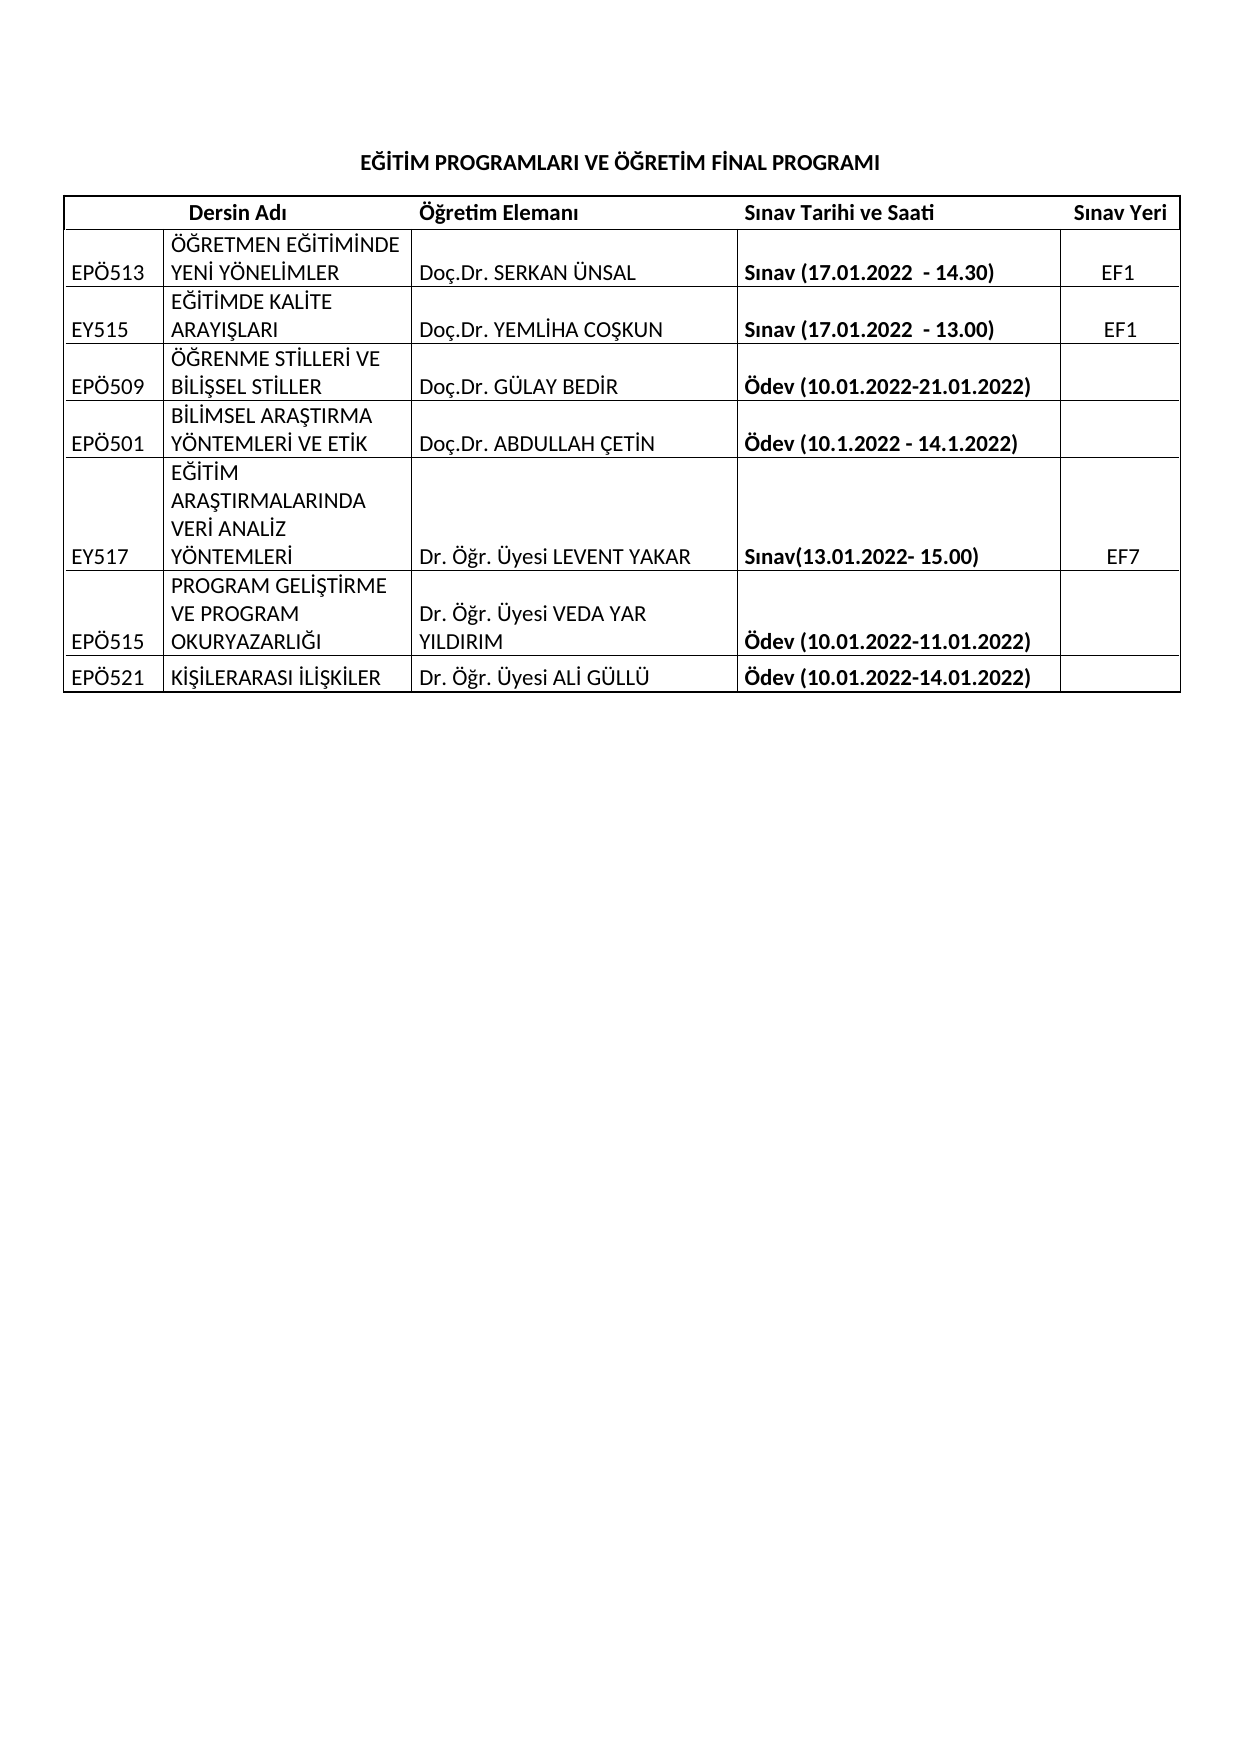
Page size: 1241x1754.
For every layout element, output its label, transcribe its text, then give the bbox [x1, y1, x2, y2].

table_cell BİLİMSEL ARAŞTIRMA YÖNTEMLERİ VE ETİK [164, 401, 411, 457]
table_cell EPÖ509 [64, 343, 163, 400]
table_cell EPÖ501 [64, 400, 163, 457]
table_cell EF1 [1061, 286, 1180, 343]
table_cell Ödev (10.01.2022-21.01.2022) [738, 344, 1060, 400]
table_cell [1061, 400, 1180, 457]
table_cell ÖĞRENME STİLLERİ VE BİLİŞSEL STİLLER [164, 344, 411, 400]
table_cell Doç.Dr. GÜLAY BEDİR [412, 344, 737, 400]
table_cell EĞİTİM ARAŞTIRMALARINDA VERİ ANALİZ YÖNTEMLERİ [164, 458, 411, 570]
table_cell PROGRAM GELİŞTİRME VE PROGRAM OKURYAZARLIĞI [164, 571, 411, 655]
table_cell Sınav (17.01.2022 - 13.00) [738, 287, 1060, 343]
table_cell [1061, 343, 1180, 400]
table_cell Ödev (10.01.2022-14.01.2022) [738, 656, 1060, 691]
table_cell EY517 [64, 457, 163, 570]
table_cell Sınav(13.01.2022- 15.00) [738, 458, 1060, 570]
table_header Sınav Tarihi ve Saati [737, 197, 1060, 229]
table_cell Dr. Öğr. Üyesi VEDA YAR YILDIRIM [412, 571, 737, 655]
table_header Öğretim Elemanı [412, 197, 737, 229]
table_cell Doç.Dr. SERKAN ÜNSAL [412, 230, 737, 286]
table_cell EPÖ521 [64, 655, 163, 691]
table_header Sınav Yeri [1060, 197, 1179, 229]
table_cell [1061, 570, 1180, 655]
table_cell Ödev (10.01.2022-11.01.2022) [738, 571, 1060, 655]
table_cell Sınav (17.01.2022 - 14.30) [738, 230, 1060, 286]
table_cell EPÖ515 [64, 570, 163, 655]
table_cell EY515 [64, 286, 163, 343]
table_cell Doç.Dr. ABDULLAH ÇETİN [412, 401, 737, 457]
table_cell EPÖ513 [64, 230, 163, 286]
text EĞİTİM PROGRAMLARI VE ÖĞRETİM FİNAL PROGRAMI [148, 148, 1093, 176]
table_cell [1061, 655, 1180, 691]
table_cell Doç.Dr. YEMLİHA COŞKUN [412, 287, 737, 343]
table_cell Dr. Öğr. Üyesi LEVENT YAKAR [412, 458, 737, 570]
table_cell Ödev (10.1.2022 - 14.1.2022) [738, 401, 1060, 457]
table_cell EĞİTİMDE KALİTE ARAYIŞLARI [164, 287, 411, 343]
table_cell EF7 [1061, 457, 1180, 570]
table_cell EF1 [1061, 230, 1180, 286]
table_cell KİŞİLERARASI İLİŞKİLER [164, 656, 411, 691]
table_cell ÖĞRETMEN EĞİTİMİNDE YENİ YÖNELİMLER [164, 230, 411, 286]
table_header Dersin Adı [65, 197, 412, 229]
table_cell Dr. Öğr. Üyesi ALİ GÜLLÜ [412, 656, 737, 691]
